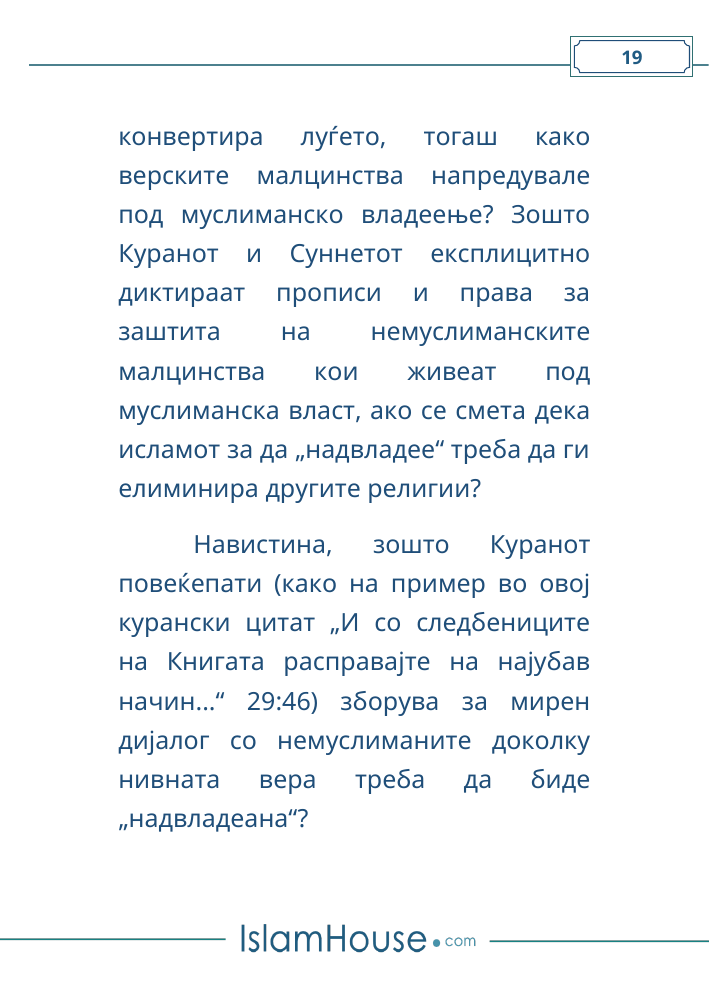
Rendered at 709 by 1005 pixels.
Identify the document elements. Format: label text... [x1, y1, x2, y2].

picture [0, 918, 226, 956]
picture [233, 919, 709, 959]
text Навистина, зошто Куранот повеќепати (како на пример во овој курански цитат „И со следбениците на Книгата расправајте на најубав начин...“ 29:46) зборува за мирен дијалог со немуслиманите доколку нивната вера треба да биде „надвладеана“? [118, 526, 591, 835]
